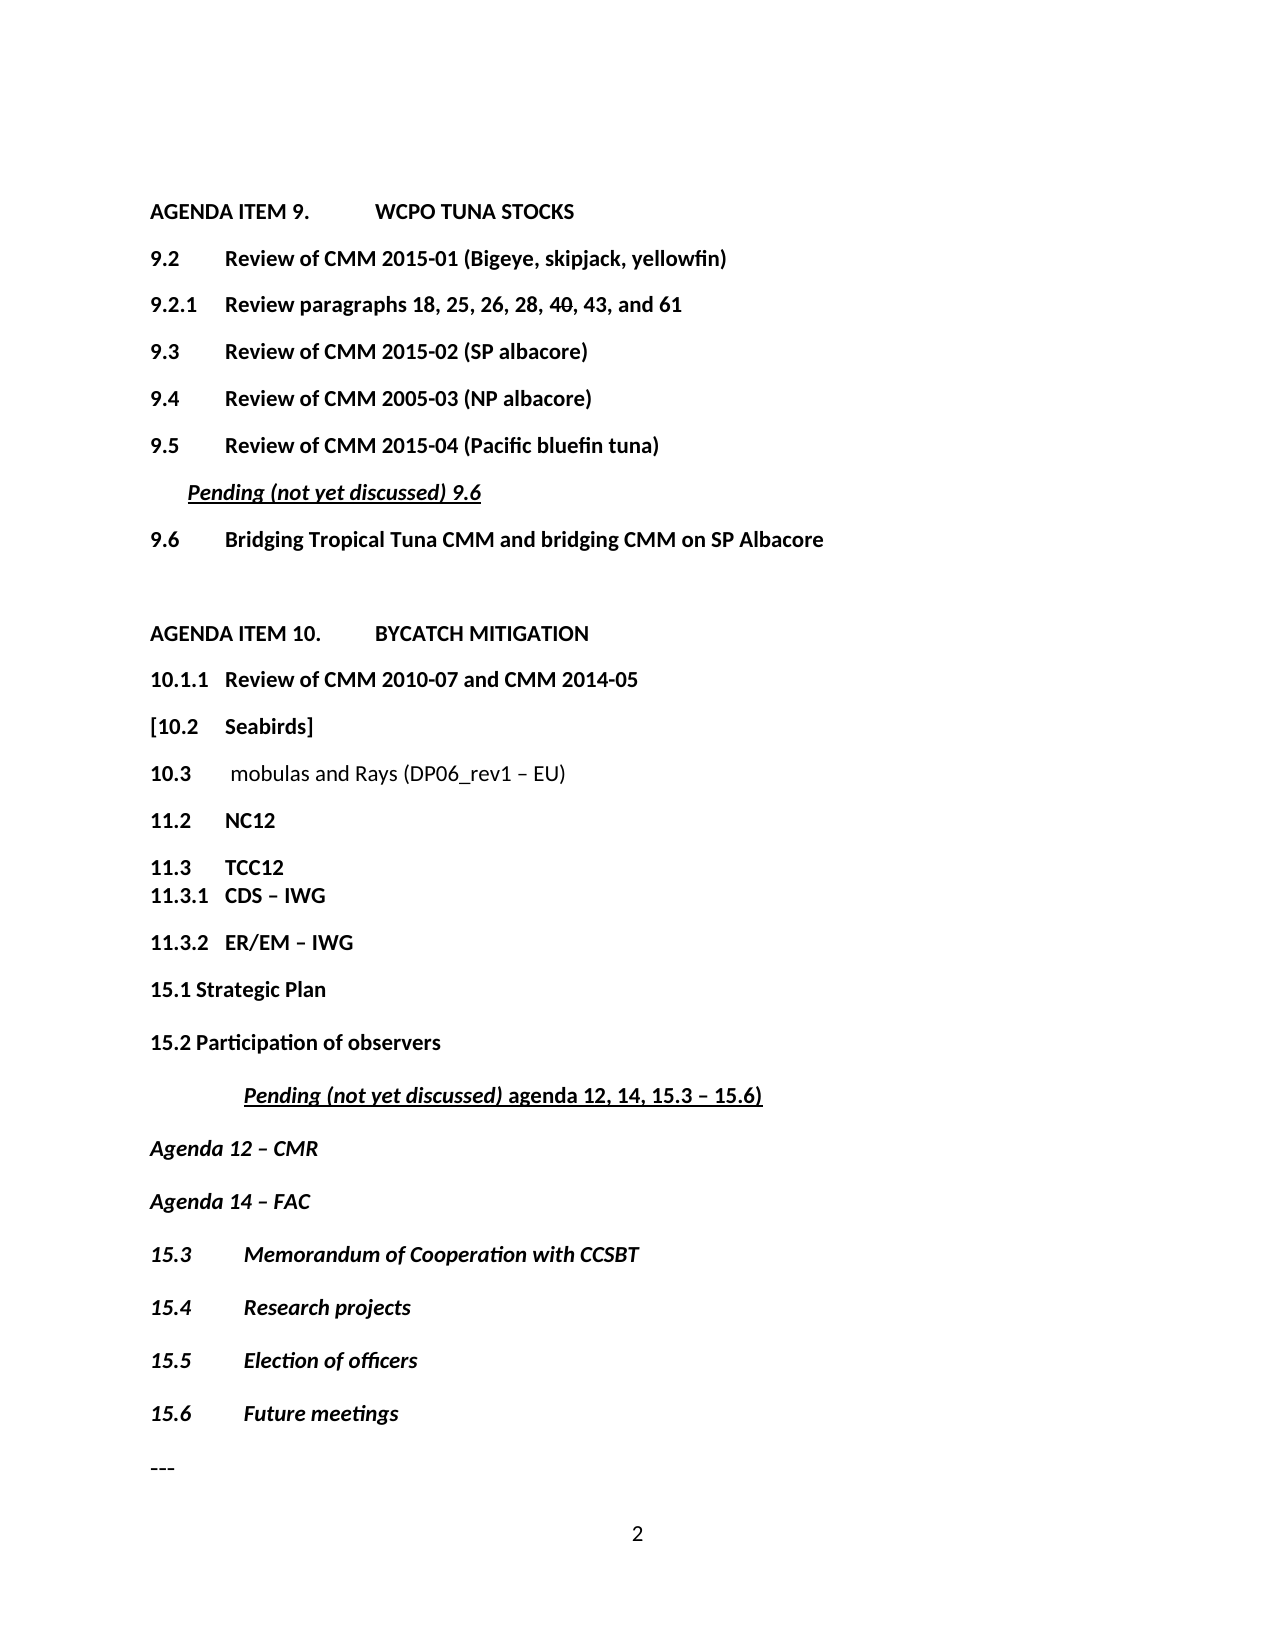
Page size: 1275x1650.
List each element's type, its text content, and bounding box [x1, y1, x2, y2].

text 9.6 Bridging Tropical Tuna CMM and bridging CMM on SP Albacore [150, 525, 1125, 553]
text 10.3 mobulas and Rays (DP06_rev1 – EU) [150, 759, 1125, 787]
text 15.1 Strategic Plan [150, 975, 1125, 1003]
text 11.3.2 ER/EM – IWG [150, 928, 1125, 956]
text Agenda 14 – FAC [150, 1187, 1125, 1215]
text 9.5 Review of CMM 2015-04 (Pacific bluefin tuna) [150, 431, 1125, 459]
text 9.3 Review of CMM 2015-02 (SP albacore) [150, 337, 1125, 366]
text 15.6 Future meetings [150, 1399, 1125, 1427]
text 9.2 Review of CMM 2015-01 (Bigeye, skipjack, yellowfin) [150, 244, 1125, 272]
text 15.2 Participation of observers [150, 1028, 1125, 1056]
text 15.4 Research projects [150, 1293, 1125, 1321]
text Agenda 12 – CMR [150, 1134, 1125, 1162]
text Pending (not yet discussed) 9.6 [150, 478, 1125, 506]
text 10.1.1 Review of CMM 2010-07 and CMM 2014-05 [150, 666, 1125, 694]
text Pending (not yet discussed) agenda 12, 14, 15.3 – 15.6) [150, 1081, 1125, 1109]
text 11.2 NC12 [150, 806, 1125, 834]
text 15.5 Election of officers [150, 1346, 1125, 1374]
text [10.2 Seabirds] [150, 712, 1125, 741]
text 15.3 Memorandum of Cooperation with CCSBT [150, 1240, 1125, 1268]
text --- [150, 1452, 1125, 1481]
text 11.3.1 CDS – IWG [150, 881, 1125, 909]
text 9.4 Review of CMM 2005-03 (NP albacore) [150, 384, 1125, 412]
text 9.2.1 Review paragraphs 18, 25, 26, 28, 40, 43, and 61 [150, 291, 1125, 319]
text 11.3 TCC12 [150, 853, 1125, 881]
text AGENDA ITEM 10. BYCATCH MITIGATION [150, 619, 1125, 647]
text AGENDA ITEM 9. WCPO TUNA STOCKS [150, 197, 1125, 225]
